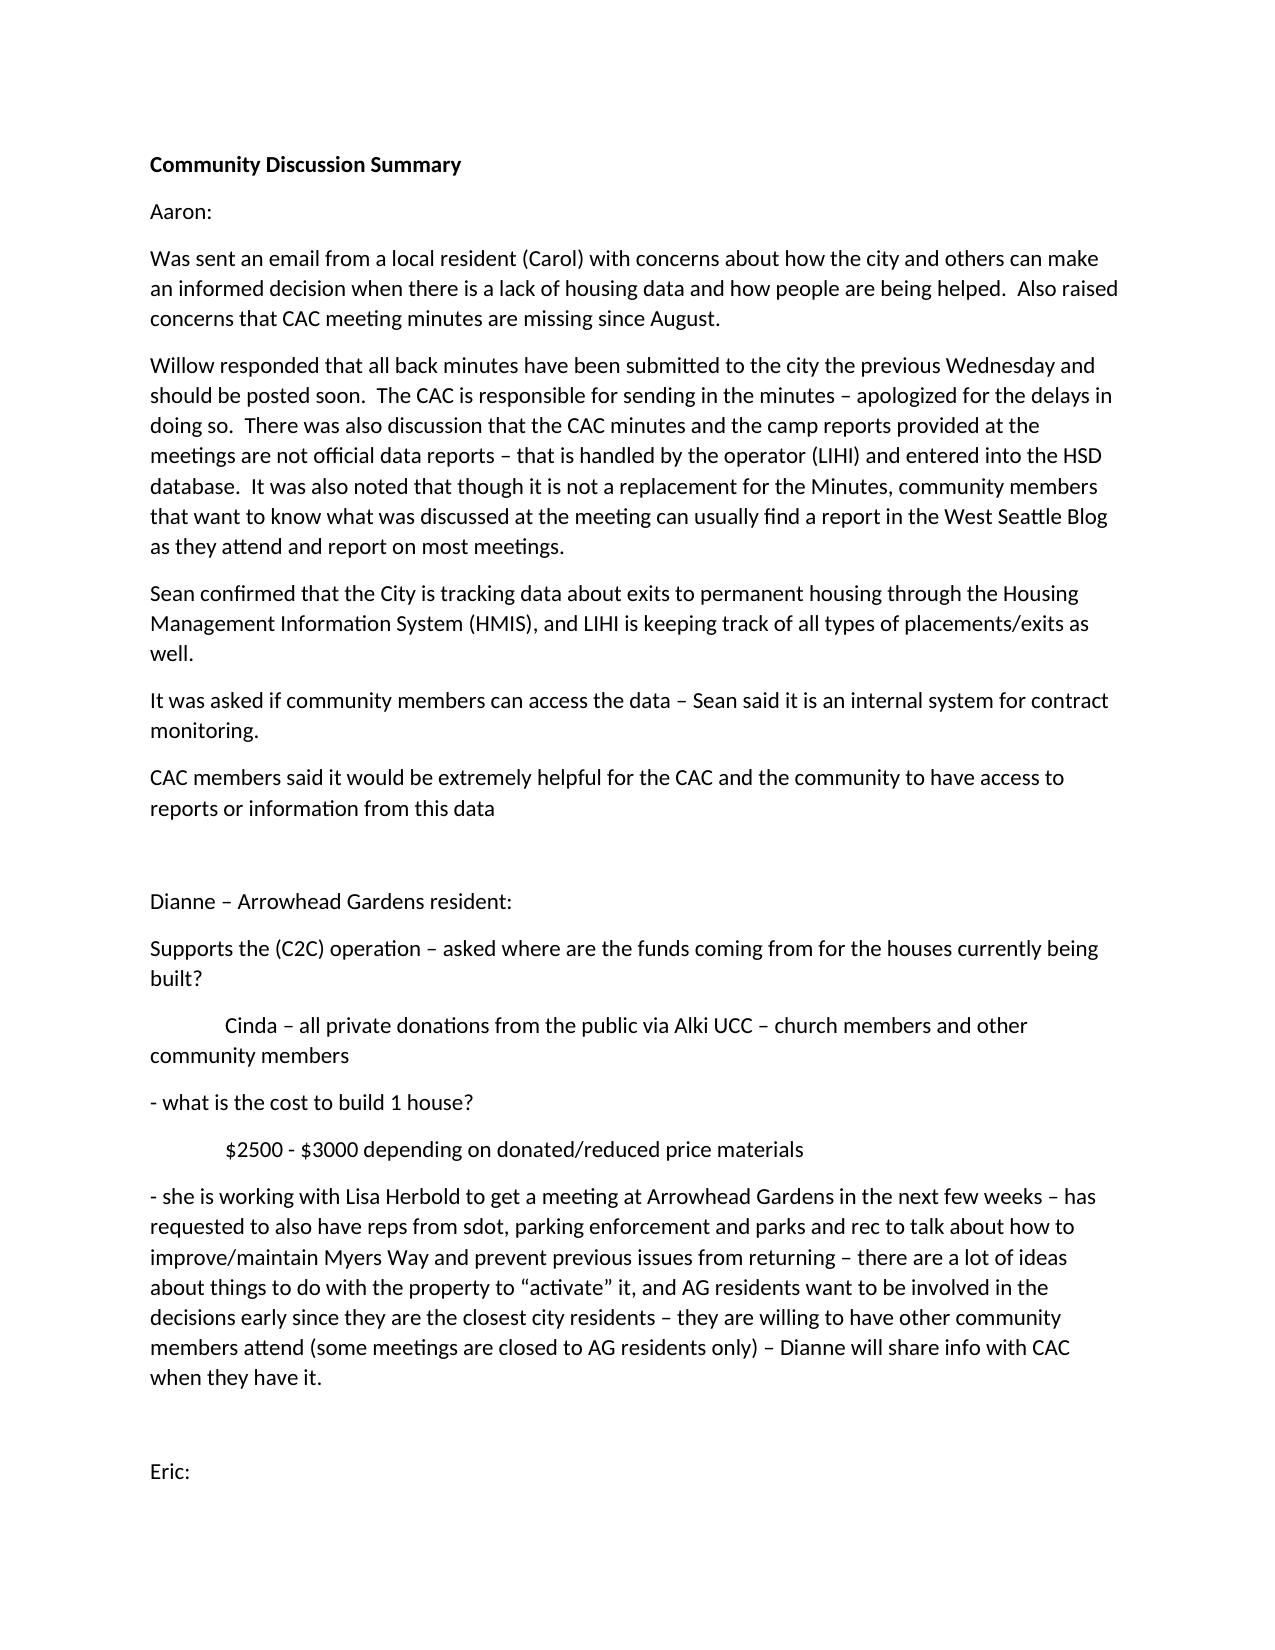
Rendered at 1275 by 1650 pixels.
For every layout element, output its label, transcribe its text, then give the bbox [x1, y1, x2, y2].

text Dianne – Arrowhead Gardens resident: [150, 887, 1125, 916]
text Cinda – all private donations from the public via Alki UCC – church members and other community members [150, 1011, 1125, 1070]
text Willow responded that all back minutes have been submitted to the city the previous Wednesday and should be posted soon. The CAC is responsible for sending in the minutes – apologized for the delays in doing so. There was also discussion that the CAC minutes and the camp reports provided at the meetings are not official data reports – that is handled by the operator (LIHI) and entered into the HSD database. It was also noted that though it is not a replacement for the Minutes, community members that want to know what was discussed at the meeting can usually find a report in the West Seattle Blog as they attend and report on most meetings. [150, 351, 1125, 560]
text Was sent an email from a local resident (Carol) with concerns about how the city and others can make an informed decision when there is a lack of housing data and how people are being helped. Also raised concerns that CAC meeting minutes are missing since August. [150, 244, 1125, 332]
text Community Discussion Summary [150, 150, 1125, 178]
text - she is working with Lisa Herbold to get a meeting at Arrowhead Gardens in the next few weeks – has requested to also have reps from sdot, parking enforcement and parks and rec to talk about how to improve/maintain Myers Way and prevent previous issues from returning – there are a lot of ideas about things to do with the property to “activate” it, and AG residents want to be involved in the decisions early since they are the closest city residents – they are willing to have other community members attend (some meetings are closed to AG residents only) – Dianne will share info with CAC when they have it. [150, 1182, 1125, 1392]
text Aaron: [150, 197, 1125, 225]
text Eric: [150, 1457, 1125, 1485]
text $2500 - $3000 depending on donated/reduced price materials [150, 1135, 1125, 1163]
text Supports the (C2C) operation – asked where are the funds coming from for the houses currently being built? [150, 934, 1125, 993]
text CAC members said it would be extremely helpful for the CAC and the community to have access to reports or information from this data [150, 763, 1125, 822]
text Sean confirmed that the City is tracking data about exits to permanent housing through the Housing Management Information System (HMIS), and LIHI is keeping track of all types of placements/exits as well. [150, 579, 1125, 668]
text It was asked if community members can access the data – Sean said it is an internal system for contract monitoring. [150, 686, 1125, 745]
text - what is the cost to build 1 house? [150, 1088, 1125, 1117]
